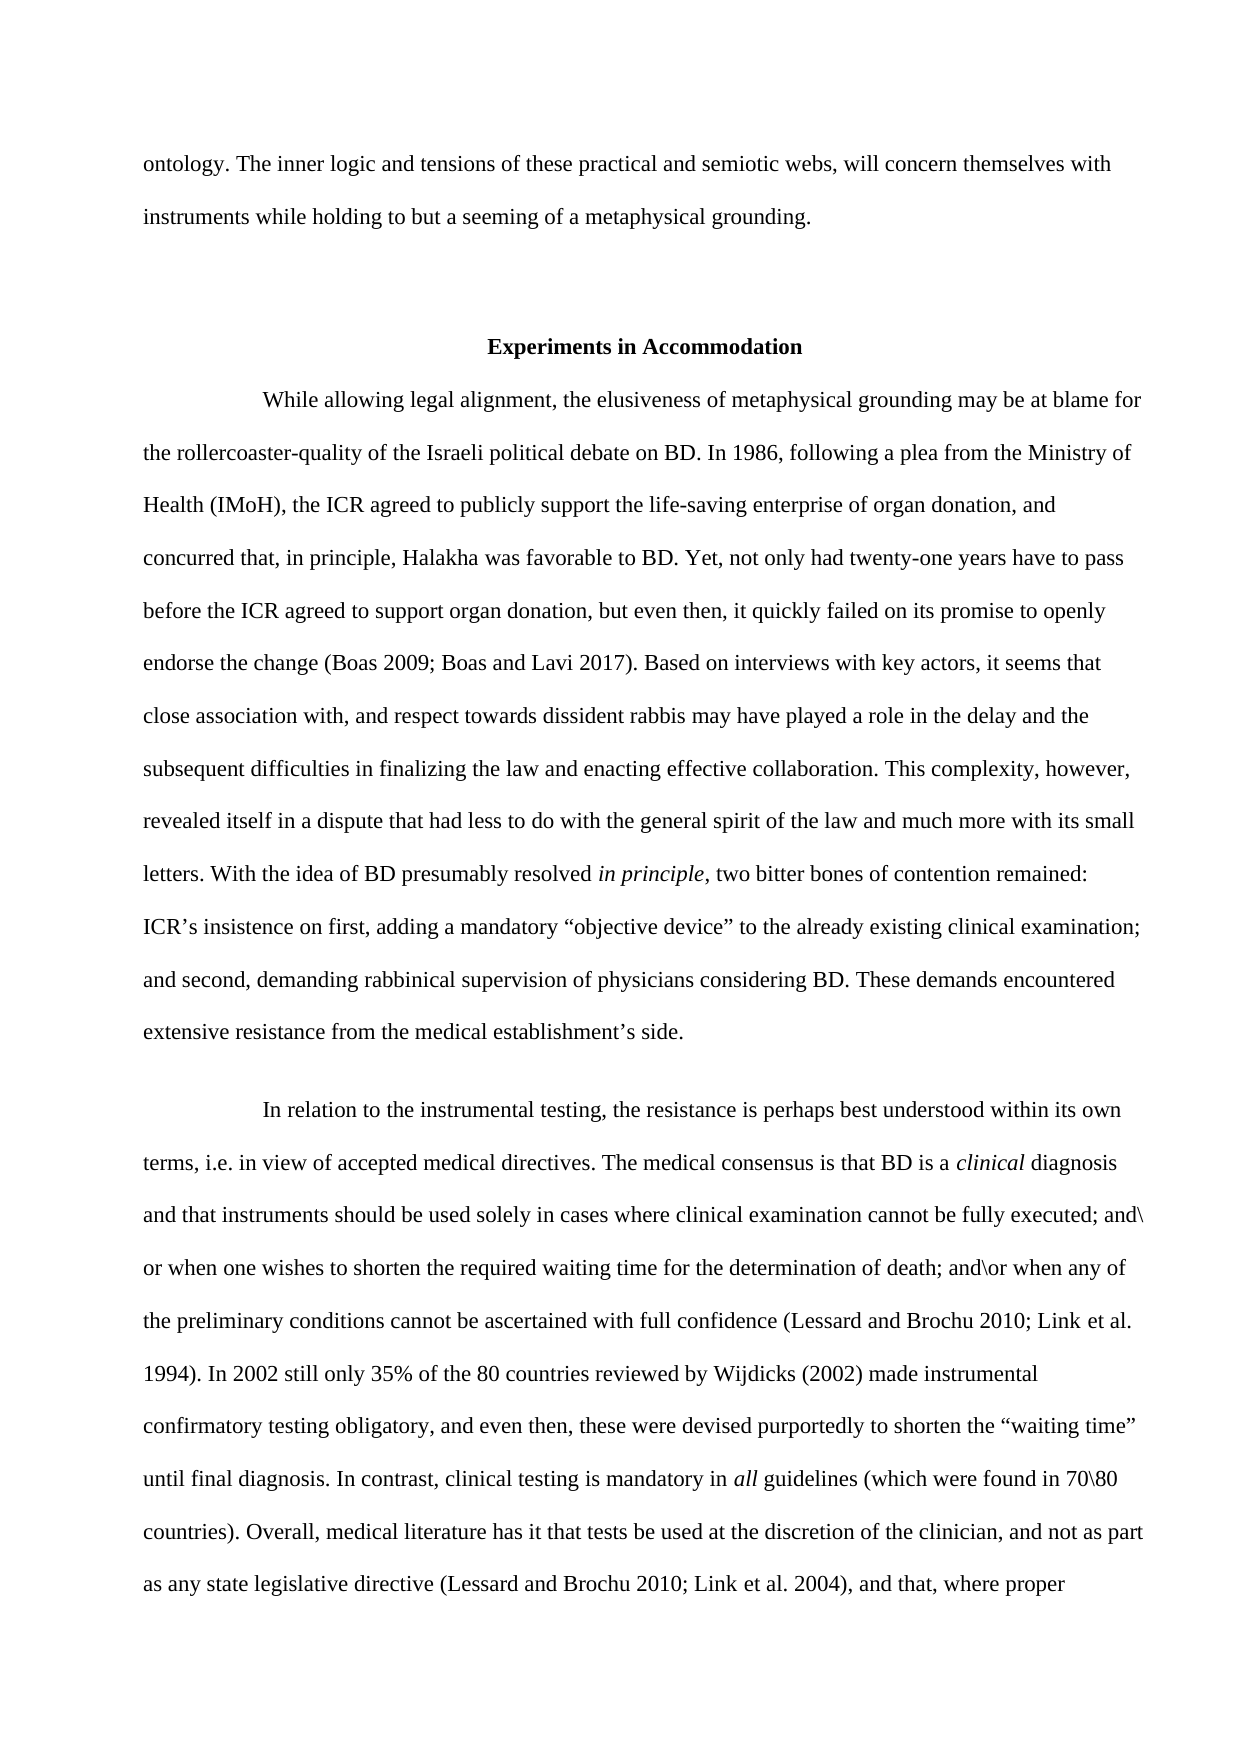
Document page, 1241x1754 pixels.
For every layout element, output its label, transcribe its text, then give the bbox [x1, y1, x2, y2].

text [143, 1096, 1147, 1597]
text Experiments in Accommodation [143, 333, 1147, 359]
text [143, 150, 1147, 229]
text While allowing legal alignment, the elusiveness of metaphysical grounding may be at blame for the rollercoaster-quality of the Israeli political debate on BD. In 1986, following a plea from the Ministry of Health (IMoH), the ICR agreed to publicly support the life-saving enterprise of organ donation, and concurred that, in principle, Halakha was favorable to BD. Yet, not only had twenty-one years have to pass before the ICR agreed to support organ donation, but even then, it quickly failed on its promise to openly endorse the change (Boas 2009; Boas and Lavi 2017). Based on interviews with key actors, it seems that close association with, and respect towards dissident rabbis may have played a role in the delay and the subsequent difficulties in finalizing the law and enacting effective collaboration. This complexity, however, revealed itself in a dispute that had less to do with the general spirit of the law and much more with its small letters. With the idea of BD presumably resolved in principle, two bitter bones of contention remained: ICR’s insistence on first, adding a mandatory “objective device” to the already existing clinical examination; and second, demanding rabbinical supervision of physicians considering BD. These demands encountered extensive resistance from the medical establishment’s side. [143, 386, 1147, 1045]
